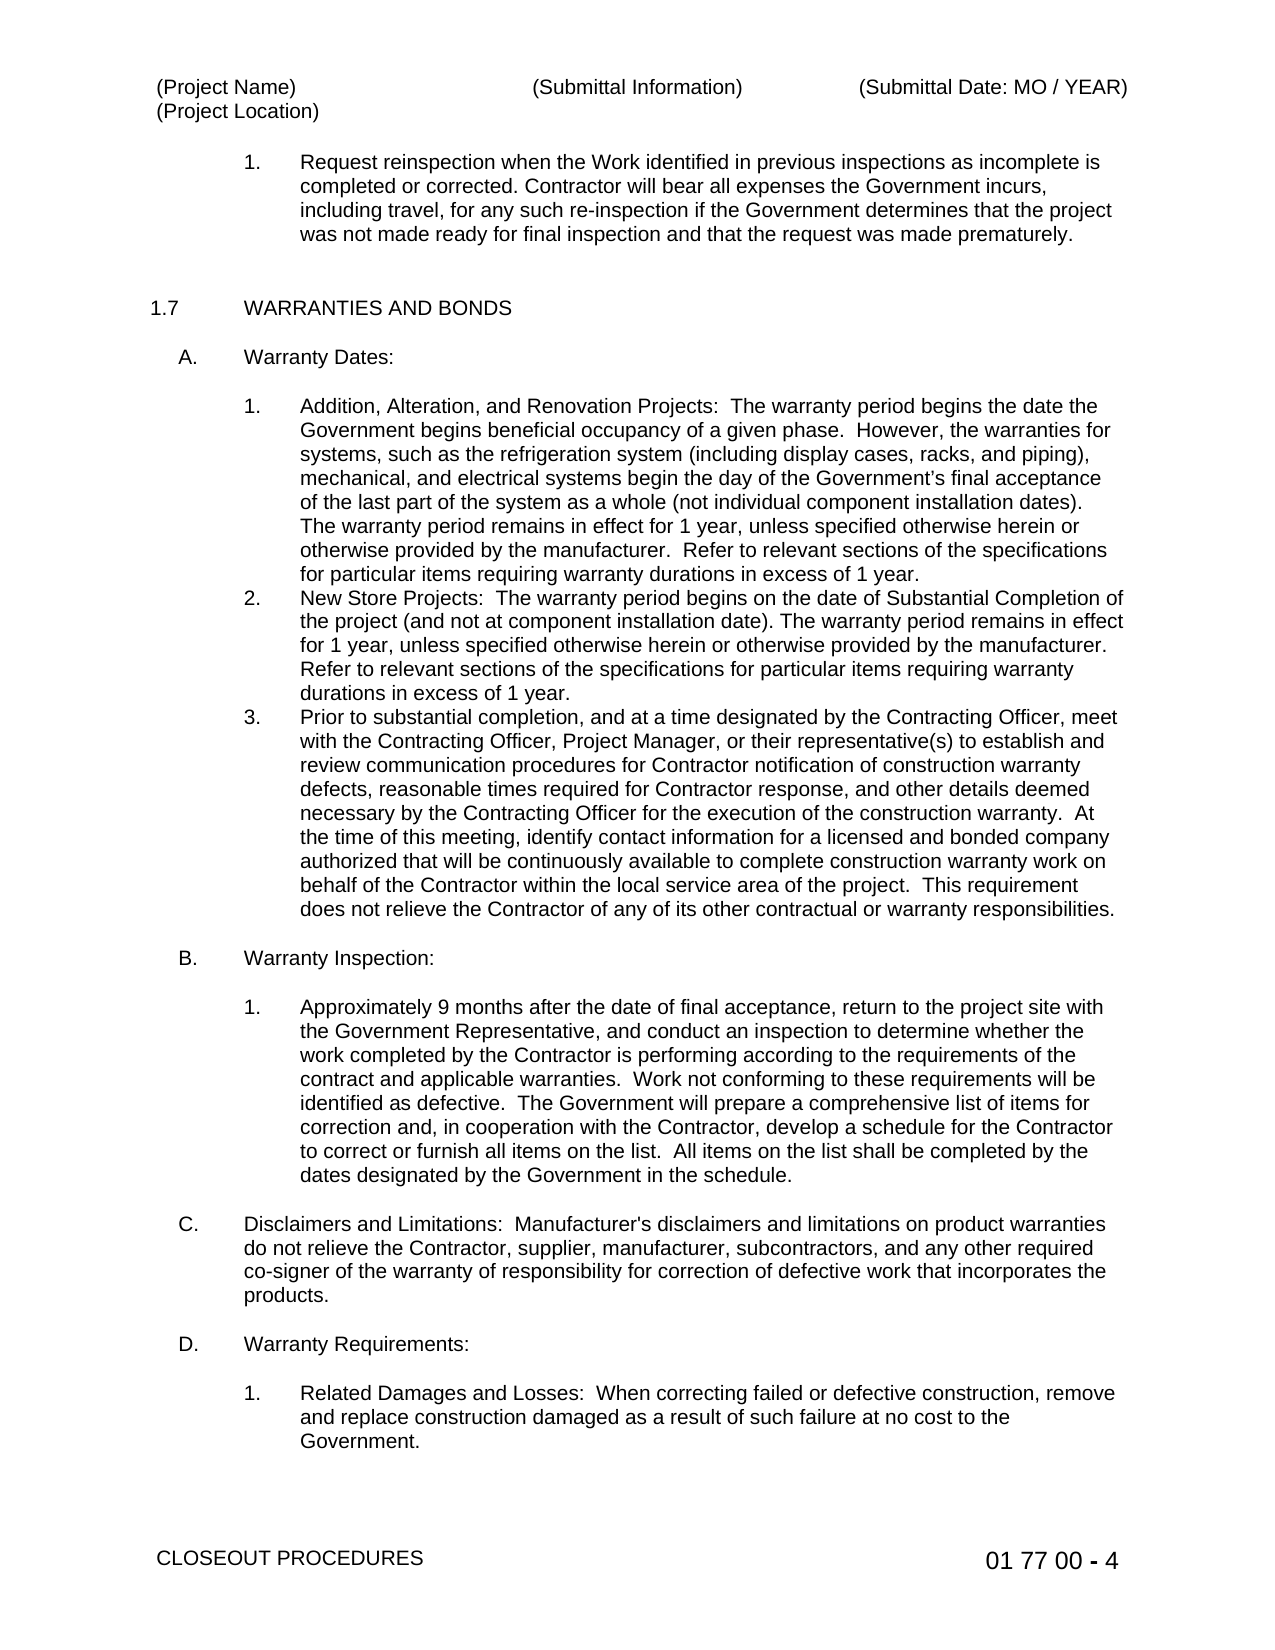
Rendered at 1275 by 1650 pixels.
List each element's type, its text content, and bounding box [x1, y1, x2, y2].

text Addition, Alteration, and Renovation Projects: The warranty period begins the date the Government begins beneficial occupancy of a given phase. However, the warranties for systems, such as the refrigeration system (including display cases, racks, and piping), mechanical, and electrical systems begin the day of the Government’s final acceptance of the last part of the system as a whole (not individual component installation dates). The warranty period remains in effect for 1 year, unless specified otherwise herein or otherwise provided by the manufacturer. Refer to relevant sections of the specifications for particular items requiring warranty durations in excess of 1 year. [244, 394, 1125, 585]
text Warranty Requirements: [178, 1332, 1125, 1356]
text Approximately 9 months after the date of final acceptance, return to the project site with the Government Representative, and conduct an inspection to determine whether the work completed by the Contractor is performing according to the requirements of the contract and applicable warranties. Work not conforming to these requirements will be identified as defective. The Government will prepare a comprehensive list of items for correction and, in cooperation with the Contractor, develop a schedule for the Contractor to correct or furnish all items on the list. All items on the list shall be completed by the dates designated by the Government in the schedule. [244, 995, 1125, 1186]
text New Store Projects: The warranty period begins on the date of Substantial Completion of the project (and not at component installation date). The warranty period remains in effect for 1 year, unless specified otherwise herein or otherwise provided by the manufacturer. Refer to relevant sections of the specifications for particular items requiring warranty durations in excess of 1 year. [244, 585, 1125, 705]
text Warranty Dates: [178, 345, 1125, 369]
text Prior to substantial completion, and at a time designated by the Contracting Officer, meet with the Contracting Officer, Project Manager, or their representative(s) to establish and review communication procedures for Contractor notification of construction warranty defects, reasonable times required for Contractor response, and other details deemed necessary by the Contracting Officer for the execution of the construction warranty. At the time of this meeting, identify contact information for a licensed and bonded company authorized that will be continuously available to complete construction warranty work on behalf of the Contractor within the local service area of the project. This requirement does not relieve the Contractor of any of its other contractual or warranty responsibilities. [244, 705, 1125, 921]
text Request reinspection when the Work identified in previous inspections as incomplete is completed or corrected. Contractor will bear all expenses the Government incurs, including travel, for any such re-inspection if the Government determines that the project was not made ready for final inspection and that the request was made prematurely. [244, 150, 1125, 246]
text WARRANTIES AND BONDS [150, 296, 1125, 320]
text Disclaimers and Limitations: Manufacturer's disclaimers and limitations on product warranties do not relieve the Contractor, supplier, manufacturer, subcontractors, and any other required co-signer of the warranty of responsibility for correction of defective work that incorporates the products. [178, 1211, 1125, 1307]
text Related Damages and Losses: When correcting failed or defective construction, remove and replace construction damaged as a result of such failure at no cost to the Government. [244, 1381, 1125, 1453]
text Warranty Inspection: [178, 946, 1125, 970]
